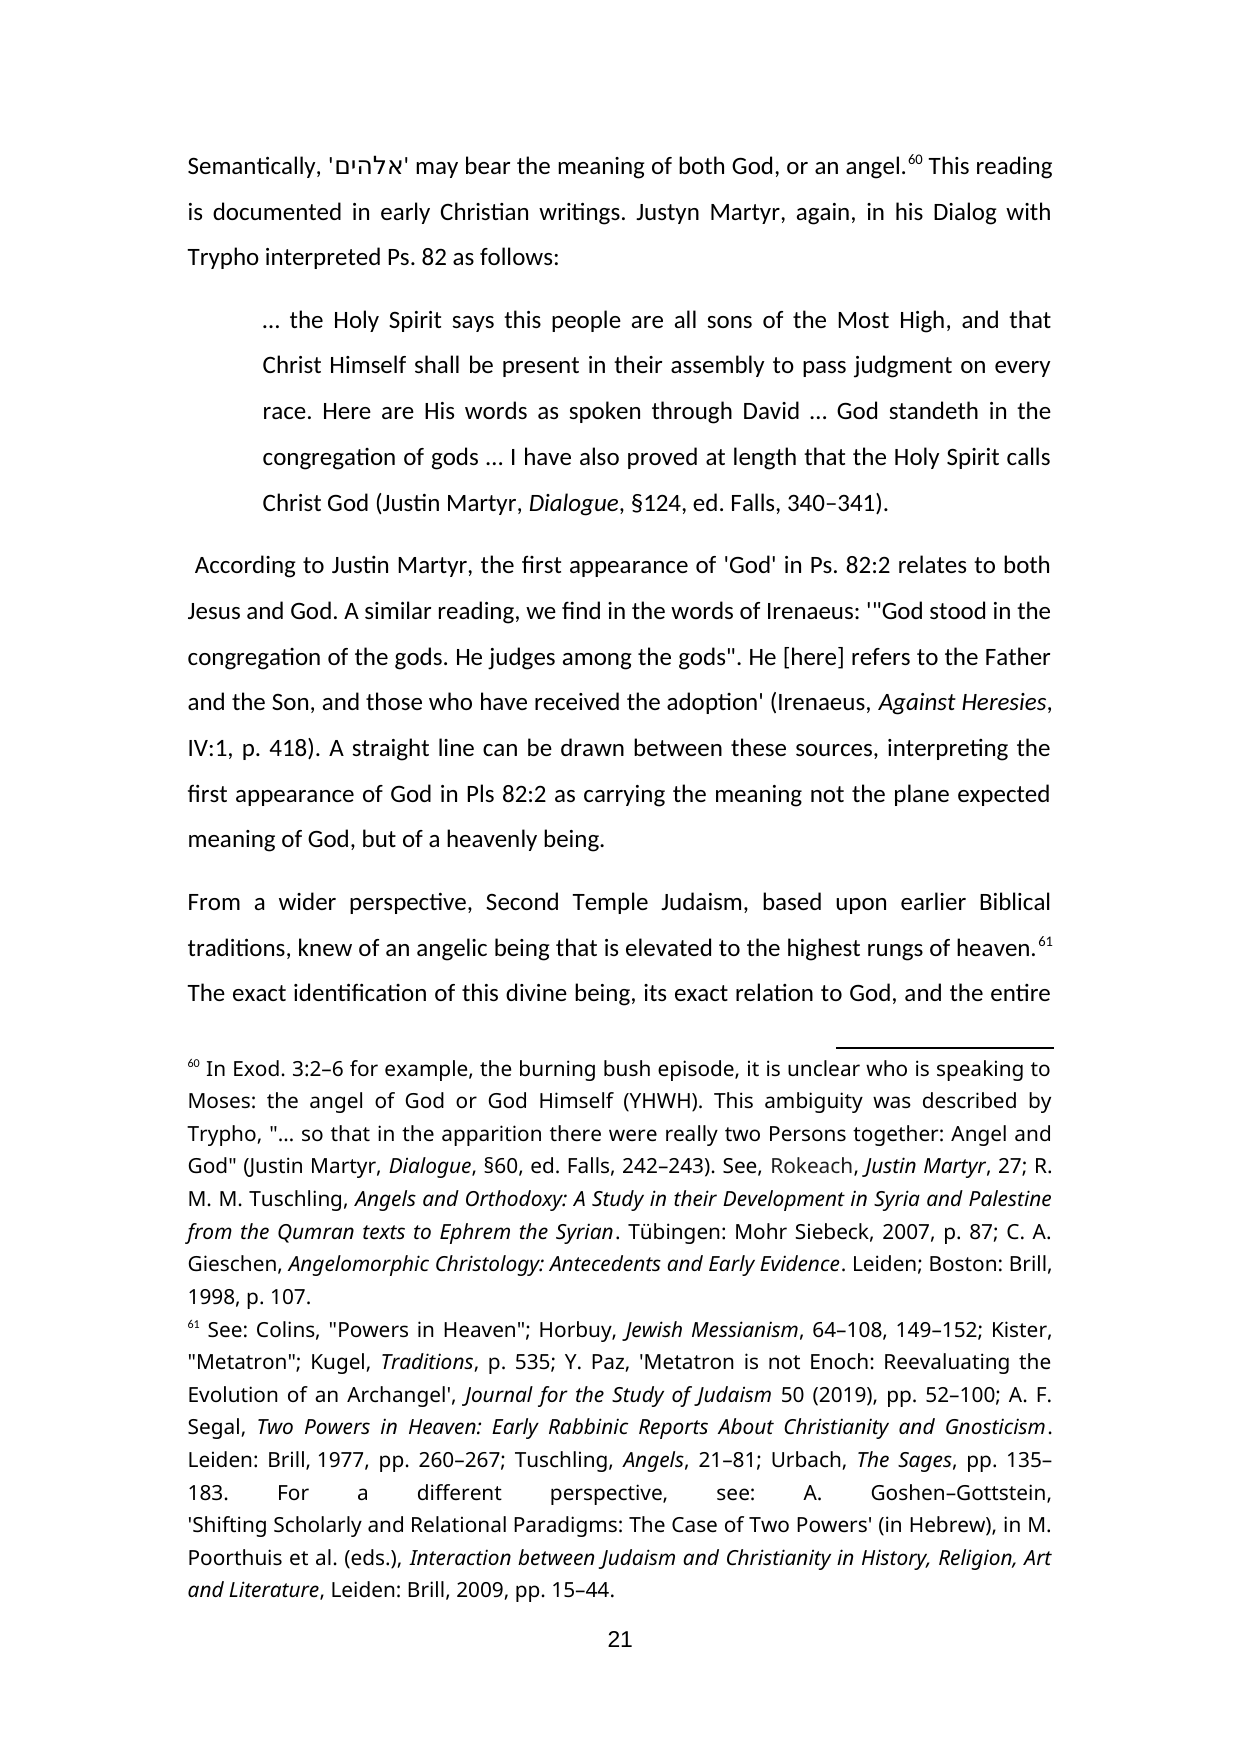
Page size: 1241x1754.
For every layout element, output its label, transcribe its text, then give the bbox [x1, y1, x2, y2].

text According to Justin Martyr, the first appearance of 'God' in Ps. 82:2 relates to both Jesus and God. A similar reading, we find in the words of Irenaeus: '"God stood in the congregation of the gods. He judges among the gods". He [here] refers to the Father and the Son, and those who have received the adoption' (Irenaeus, Against Heresies, IV:1, p. 418). A straight line can be drawn between these sources, interpreting the first appearance of God in Pls 82:2 as carrying the meaning not the plane expected meaning of God, but of a heavenly being. [187, 549, 1053, 854]
text … the Holy Spirit says this people are all sons of the Most High, and that Christ Himself shall be present in their assembly to pass judgment on every race. Here are His words as spoken through David … God standeth in the congregation of gods … I have also proved at length that the Holy Spirit calls Christ God (Justin Martyr, Dialogue, §124, ed. Falls, 340–341). [262, 304, 1053, 517]
text From a wider perspective, Second Temple Judaism, based upon earlier Biblical traditions, knew of an angelic being that is elevated to the highest rungs of heaven. The exact identification of this divine being, its exact relation to God, and the entire concept of 'two powers in heaven' is quite ambiguous in this literature. Nevertheless, as pointed out by some scholars, what can be said is that this early belief was an organic part of Jewish thought and slowly developed into a heresy, excluded from normative belief, yet not without leaving its traces on the literature, theology, and even practice in Judaism. [187, 886, 1053, 1008]
text Semantically, 'אלהים' may bear the meaning of both God, or an angel. This reading is documented in early Christian writings. Justyn Martyr, again, in his Dialog with Trypho interpreted Ps. 82 as follows: [187, 150, 1053, 272]
